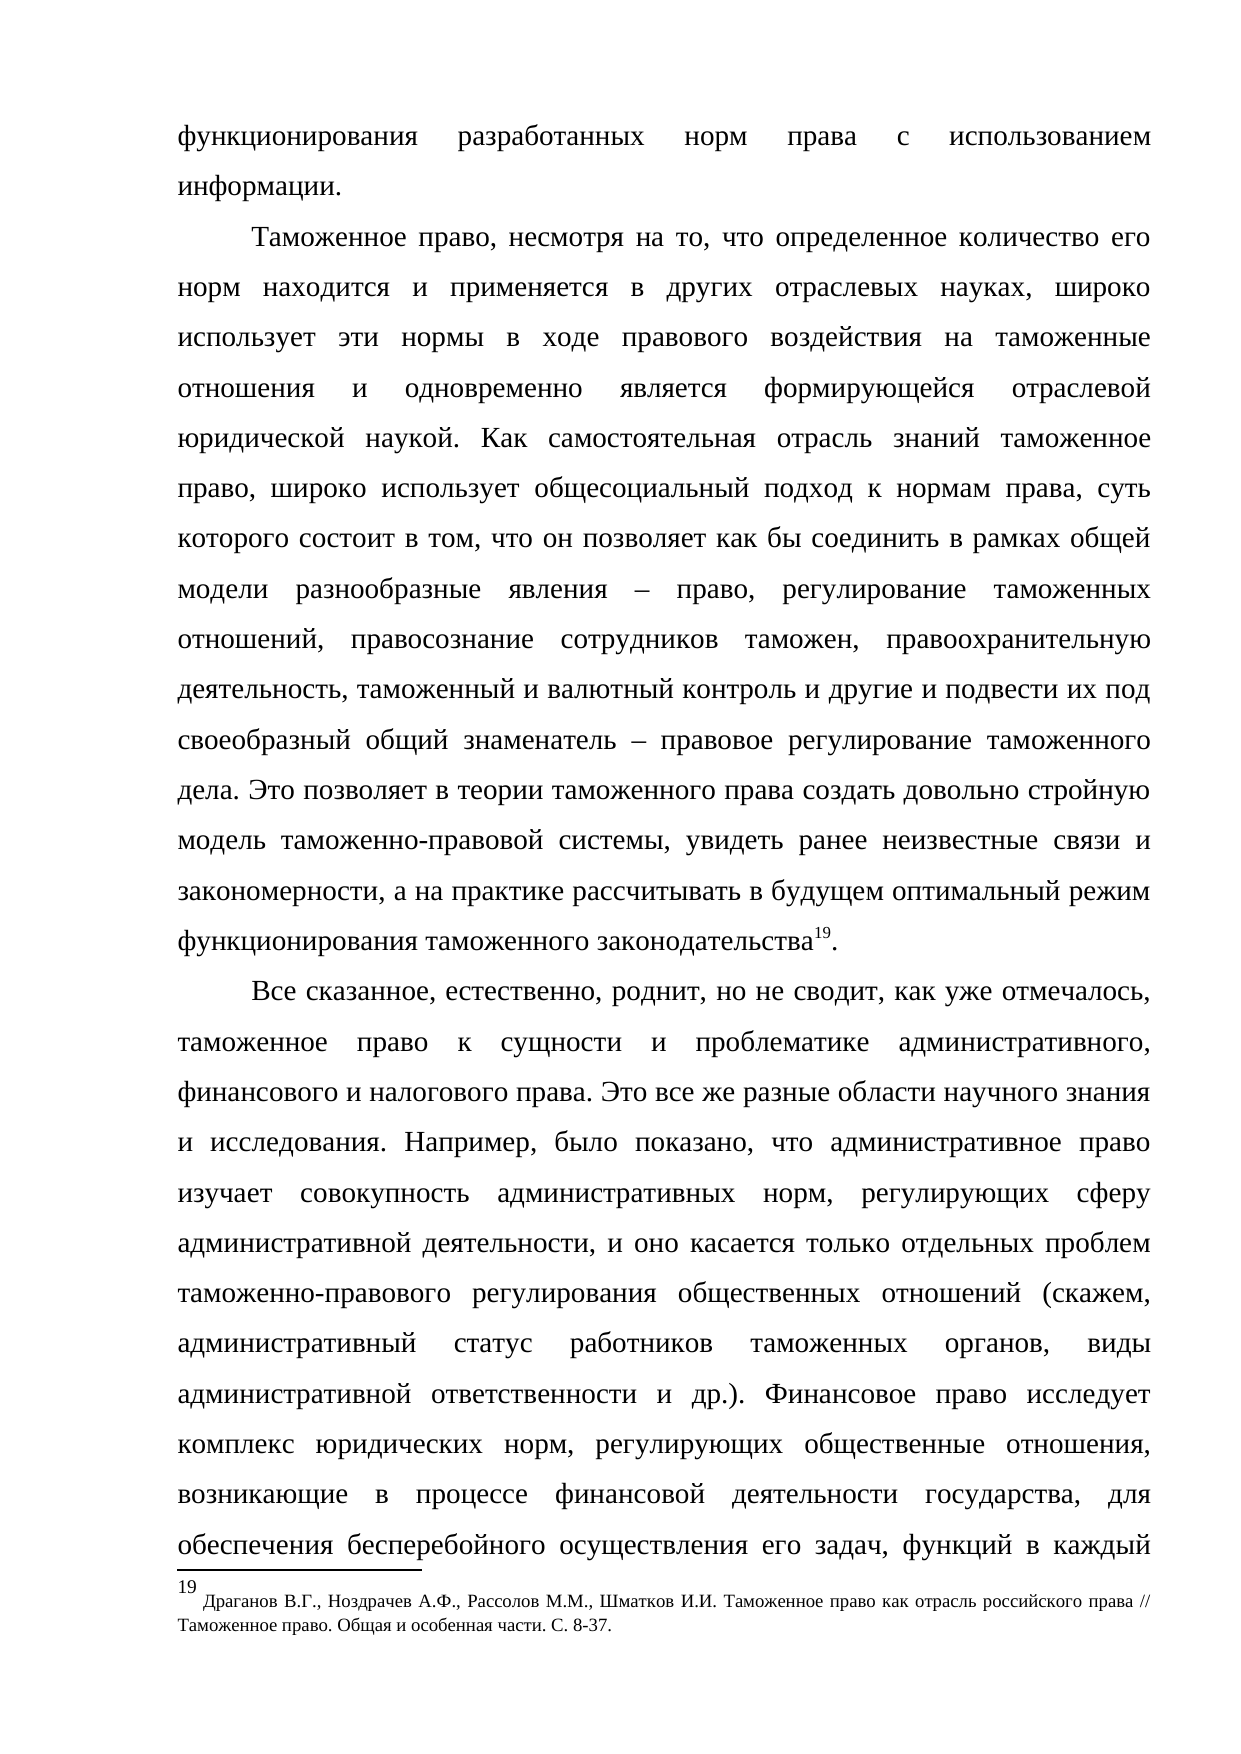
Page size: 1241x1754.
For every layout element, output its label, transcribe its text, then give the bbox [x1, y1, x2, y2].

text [177, 118, 1152, 202]
text Таможенное право, несмотря на то, что определенное количество его норм находится и применяется в других отраслевых науках, широко использует эти нормы в ходе правового воздействия на таможенные отношения и одновременно является формирующейся отраслевой юридической наукой. Как самостоятельная отрасль знаний таможенное право, широко использует общесоциальный подход к нормам права, суть которого состоит в том, что он позволяет как бы соединить в рамках общей модели разнообразные явления – право, регулирование таможенных отношений, правосознание сотрудников таможен, правоохранительную деятельность, таможенный и валютный контроль и другие и подвести их под своеобразный общий знаменатель – правовое регулирование таможенного дела. Это позволяет в теории таможенного права создать довольно стройную модель таможенно-правовой системы, увидеть ранее неизвестные связи и закономерности, а на практике рассчитывать в будущем оптимальный режим функционирования таможенного законодательства. [177, 219, 1152, 957]
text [177, 973, 1152, 1560]
